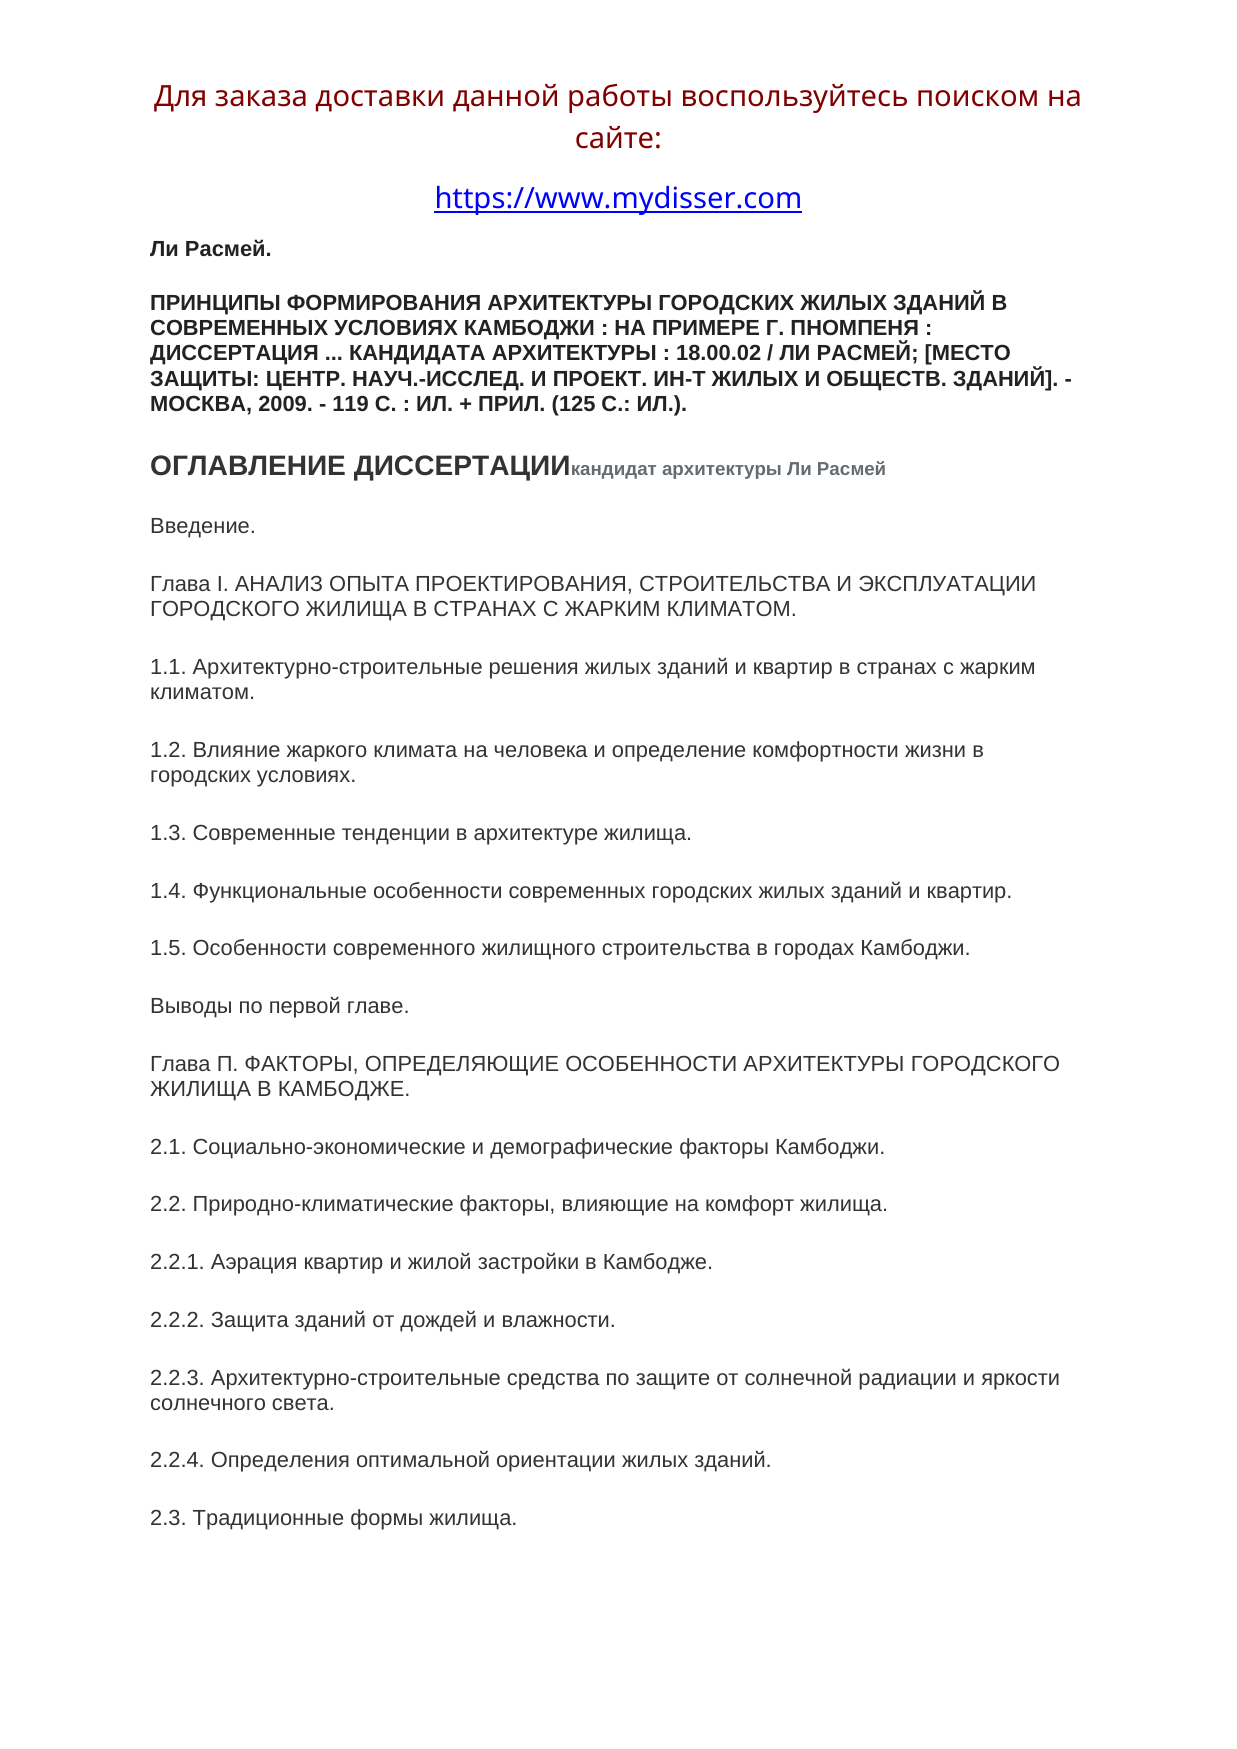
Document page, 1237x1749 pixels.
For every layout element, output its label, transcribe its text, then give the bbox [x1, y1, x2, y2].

text 1.3. Современные тенденции в архитектуре жилища. [150, 820, 1086, 845]
text 2.2.4. Определения оптимальной ориентации жилых зданий. [150, 1447, 1086, 1472]
text 2.2.1. Аэрация квартир и жилой застройки в Камбодже. [150, 1249, 1086, 1274]
text 2.3. Традиционные формы жилища. [150, 1505, 1086, 1530]
text 2.1. Социально-экономические и демографические факторы Камбоджи. [150, 1133, 1086, 1159]
text Выводы по первой главе. [150, 993, 1086, 1018]
text 2.2.3. Архитектурно-строительные средства по защите от солнечной радиации и яркости солнечного света. [150, 1364, 1086, 1415]
text 1.2. Влияние жаркого климата на человека и определение комфортности жизни в городских условиях. [150, 737, 1086, 787]
text Введение. [150, 513, 1086, 538]
text 1.5. Особенности современного жилищного строительства в городах Камбоджи. [150, 935, 1086, 960]
text 1.4. Функциональные особенности современных городских жилых зданий и квартир. [150, 877, 1086, 903]
text Глава I. АНАЛИЗ ОПЫТА ПРОЕКТИРОВАНИЯ, СТРОИТЕЛЬСТВА И ЭКСПЛУАТАЦИИ ГОРОДСКОГО ЖИЛИЩА В СТРАНАХ С ЖАРКИМ КЛИМАТОМ. [150, 571, 1086, 621]
text 2.2.2. Защита зданий от дождей и влажности. [150, 1307, 1086, 1332]
subtitle Принципы формирования архитектуры городских жилых зданий в современных условиях Камбоджи : на примере г. Пномпеня : диссертация ... кандидата архитектуры : 18.00.02 / Ли Расмей; [Место защиты: Центр. науч.-исслед. и проект. ин-т жилых и обществ. зданий]. - Москва, 2009. - 119 с. : ил. + Прил. (125 с.: ил.). [150, 290, 1086, 416]
text 2.2. Природно-климатические факторы, влияющие на комфорт жилища. [150, 1191, 1086, 1216]
text Ли Расмей. [150, 236, 1086, 261]
text Глава П. ФАКТОРЫ, ОПРЕДЕЛЯЮЩИЕ ОСОБЕННОСТИ АРХИТЕКТУРЫ ГОРОДСКОГО ЖИЛИЩА В КАМБОДЖЕ. [150, 1051, 1086, 1101]
subtitle Оглавление диссертациикандидат архитектуры Ли Расмей [150, 448, 1086, 481]
text 1.1. Архитектурно-строительные решения жилых зданий и квартир в странах с жарким климатом. [150, 654, 1086, 704]
